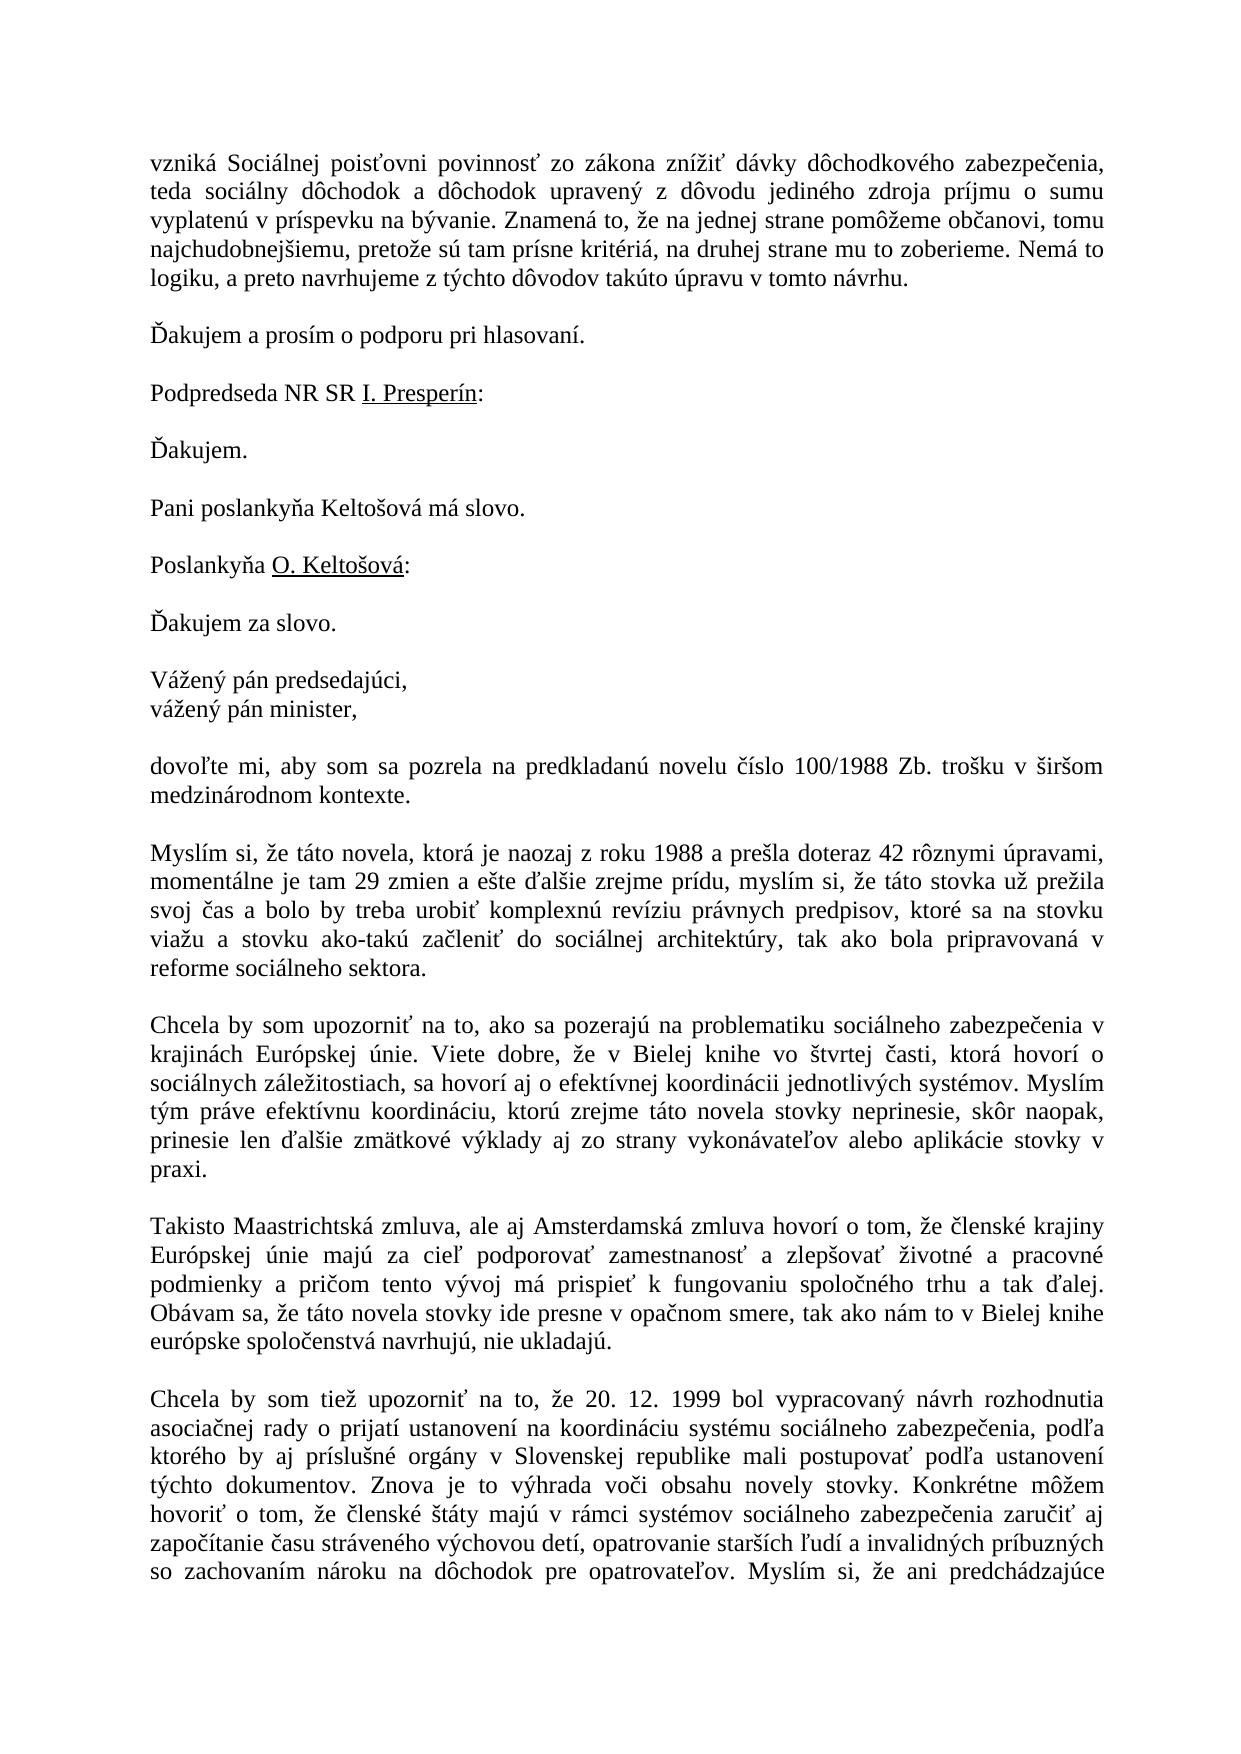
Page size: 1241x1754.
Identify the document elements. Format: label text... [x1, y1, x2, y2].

text Takisto Maastrichtská zmluva, ale aj Amsterdamská zmluva hovorí o tom, že členské krajiny Európskej únie majú za cieľ podporovať zamestnanosť a zlepšovať životné a pracovné podmienky a pričom tento vývoj má prispieť k fungovaniu spoločného trhu a tak ďalej. Obávam sa, že táto novela stovky ide presne v opačnom smere, tak ako nám to v Bielej knihe európske spoločenstvá navrhujú, nie ukladajú. [150, 1211, 1105, 1355]
text Myslím si, že táto novela, ktorá je naozaj z roku 1988 a prešla doteraz 42 rôznymi úpravami, momentálne je tam 29 zmien a ešte ďalšie zrejme prídu, myslím si, že táto stovka už prežila svoj čas a bolo by treba urobiť komplexnú revíziu právnych predpisov, ktoré sa na stovku viažu a stovku ako-takú začleniť do sociálnej architektúry, tak ako bola pripravovaná v reforme sociálneho sektora. [150, 838, 1105, 981]
text vážený pán minister, [150, 694, 1105, 723]
text Poslankyňa O. Keltošová: [150, 550, 1105, 579]
text Ďakujem. [150, 435, 1105, 464]
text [150, 1384, 1105, 1585]
text Ďakujem za slovo. [150, 608, 1105, 636]
text dovoľte mi, aby som sa pozrela na predkladanú novelu číslo 100/1988 Zb. trošku v širšom medzinárodnom kontexte. [150, 751, 1105, 809]
text Pani poslankyňa Keltošová má slovo. [150, 493, 1105, 521]
text Podpredseda NR SR I. Presperín: [150, 378, 1105, 406]
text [150, 148, 1105, 291]
text Chcela by som upozorniť na to, ako sa pozerajú na problematiku sociálneho zabezpečenia v krajinách Európskej únie. Viete dobre, že v Bielej knihe vo štvrtej časti, ktorá hovorí o sociálnych záležitostiach, sa hovorí aj o efektívnej koordinácii jednotlivých systémov. Myslím tým práve efektívnu koordináciu, ktorú zrejme táto novela stovky neprinesie, skôr naopak, prinesie len ďalšie zmätkové výklady aj zo strany vykonávateľov alebo aplikácie stovky v praxi. [150, 1010, 1105, 1183]
text Vážený pán predsedajúci, [150, 665, 1105, 694]
text Ďakujem a prosím o podporu pri hlasovaní. [150, 320, 1105, 349]
